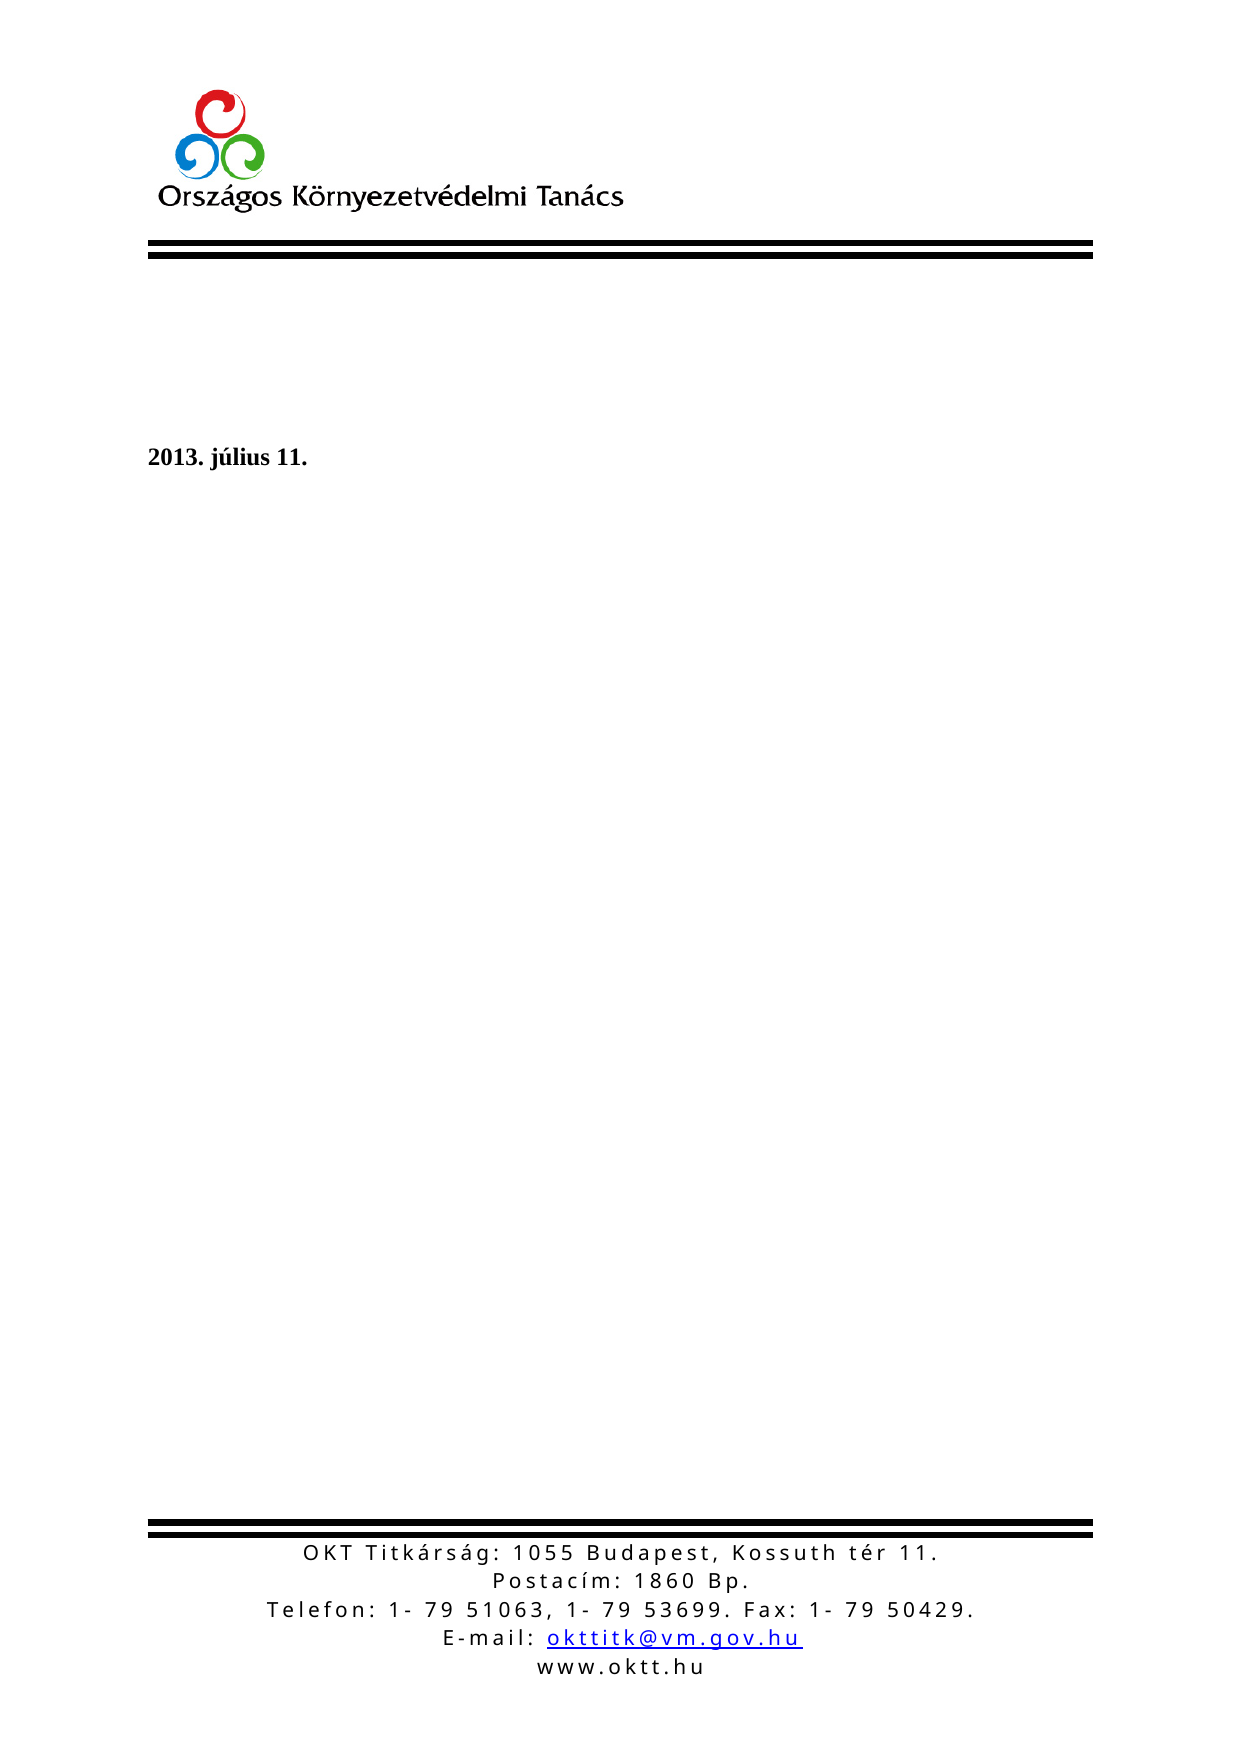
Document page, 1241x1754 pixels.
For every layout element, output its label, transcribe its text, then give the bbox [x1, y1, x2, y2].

picture [147, 73, 635, 238]
text 2013. július 11. [148, 442, 1093, 471]
